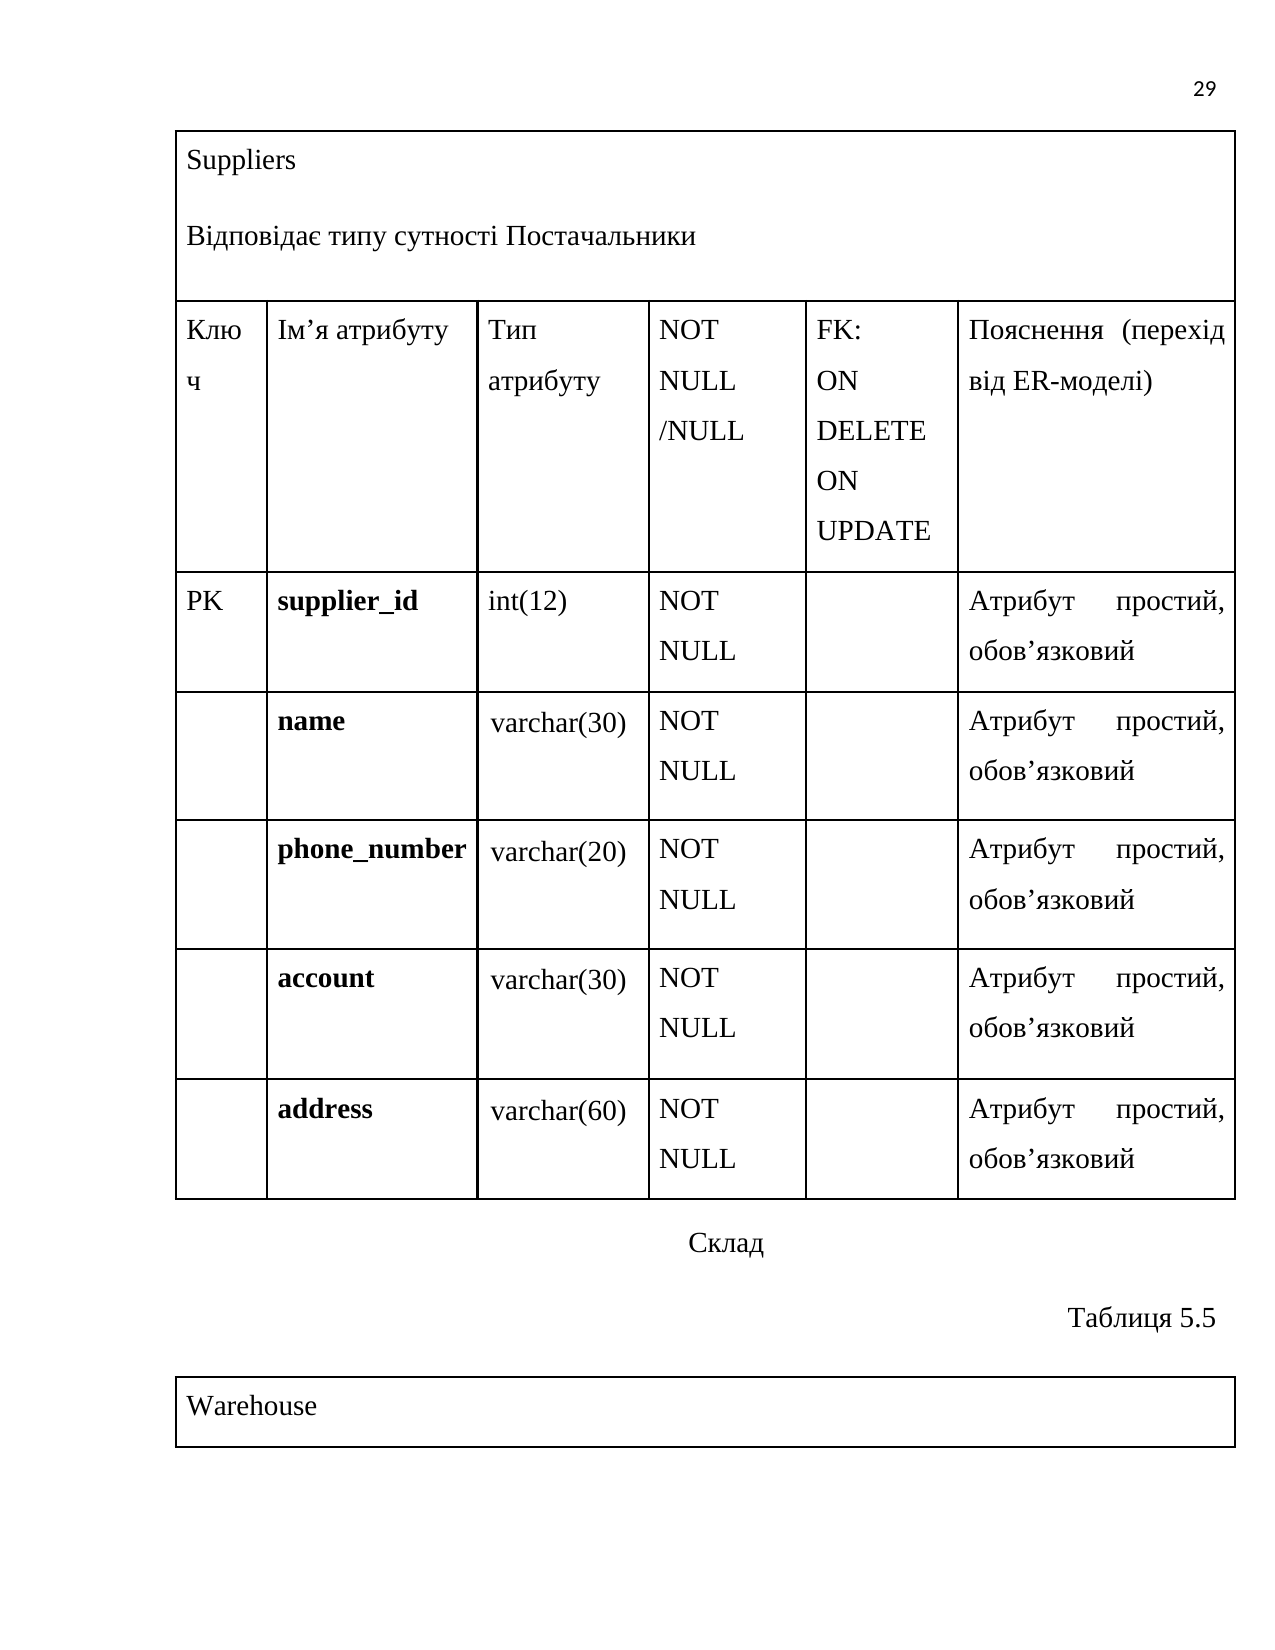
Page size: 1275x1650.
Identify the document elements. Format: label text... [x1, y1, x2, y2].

table_cell NOT NULL /NULL [650, 302, 805, 571]
table_cell [177, 1080, 266, 1198]
table_cell Атрибут простий, обов’язковий [959, 573, 1234, 691]
table_cell varchar(30) [479, 693, 648, 819]
table_cell address [268, 1080, 476, 1198]
table_cell Тип атрибуту [479, 302, 648, 571]
text Таблиця 5.5 [177, 1301, 1216, 1334]
table_cell supplier_id [268, 573, 476, 691]
table_cell Ім’я атрибуту [268, 302, 476, 571]
table_cell Атрибут простий, обов’язковий [959, 821, 1234, 947]
table_cell name [268, 693, 476, 819]
table_cell Атрибут простий, обов’язковий [959, 1080, 1234, 1198]
table_cell Пояснення (перехід від ER-моделі) [959, 302, 1234, 571]
table_cell NOT NULL [650, 1080, 805, 1198]
table_cell varchar(30) [479, 950, 648, 1078]
table_cell Атрибут простий, обов’язковий [959, 950, 1234, 1078]
table_cell account [268, 950, 476, 1078]
table_cell varchar(60) [479, 1080, 648, 1198]
table_cell varchar(20) [479, 821, 648, 947]
table_header Suppliers Відповідає типу сутності Постачальники [177, 132, 1234, 300]
table_cell [177, 950, 266, 1078]
table_cell [807, 573, 957, 691]
table_cell NOT NULL [650, 821, 805, 947]
table_cell Атрибут простий, обов’язковий [959, 693, 1234, 819]
table_cell [807, 821, 957, 947]
table_cell [807, 1080, 957, 1198]
table_cell NOT NULL [650, 950, 805, 1078]
table_cell int(12) [479, 573, 648, 691]
table_cell [807, 693, 957, 819]
table_cell [177, 693, 266, 819]
text Склад [177, 1225, 1216, 1259]
table_cell phone_number [268, 821, 476, 947]
table_cell Ключ [177, 302, 266, 571]
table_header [177, 1378, 1234, 1446]
table_cell [177, 821, 266, 947]
table_cell [807, 950, 957, 1078]
table_cell FK: ON DELETE ON UPDATE [807, 302, 957, 571]
table_cell PK [177, 573, 266, 691]
table_cell NOT NULL [650, 693, 805, 819]
table_cell NOT NULL [650, 573, 805, 691]
